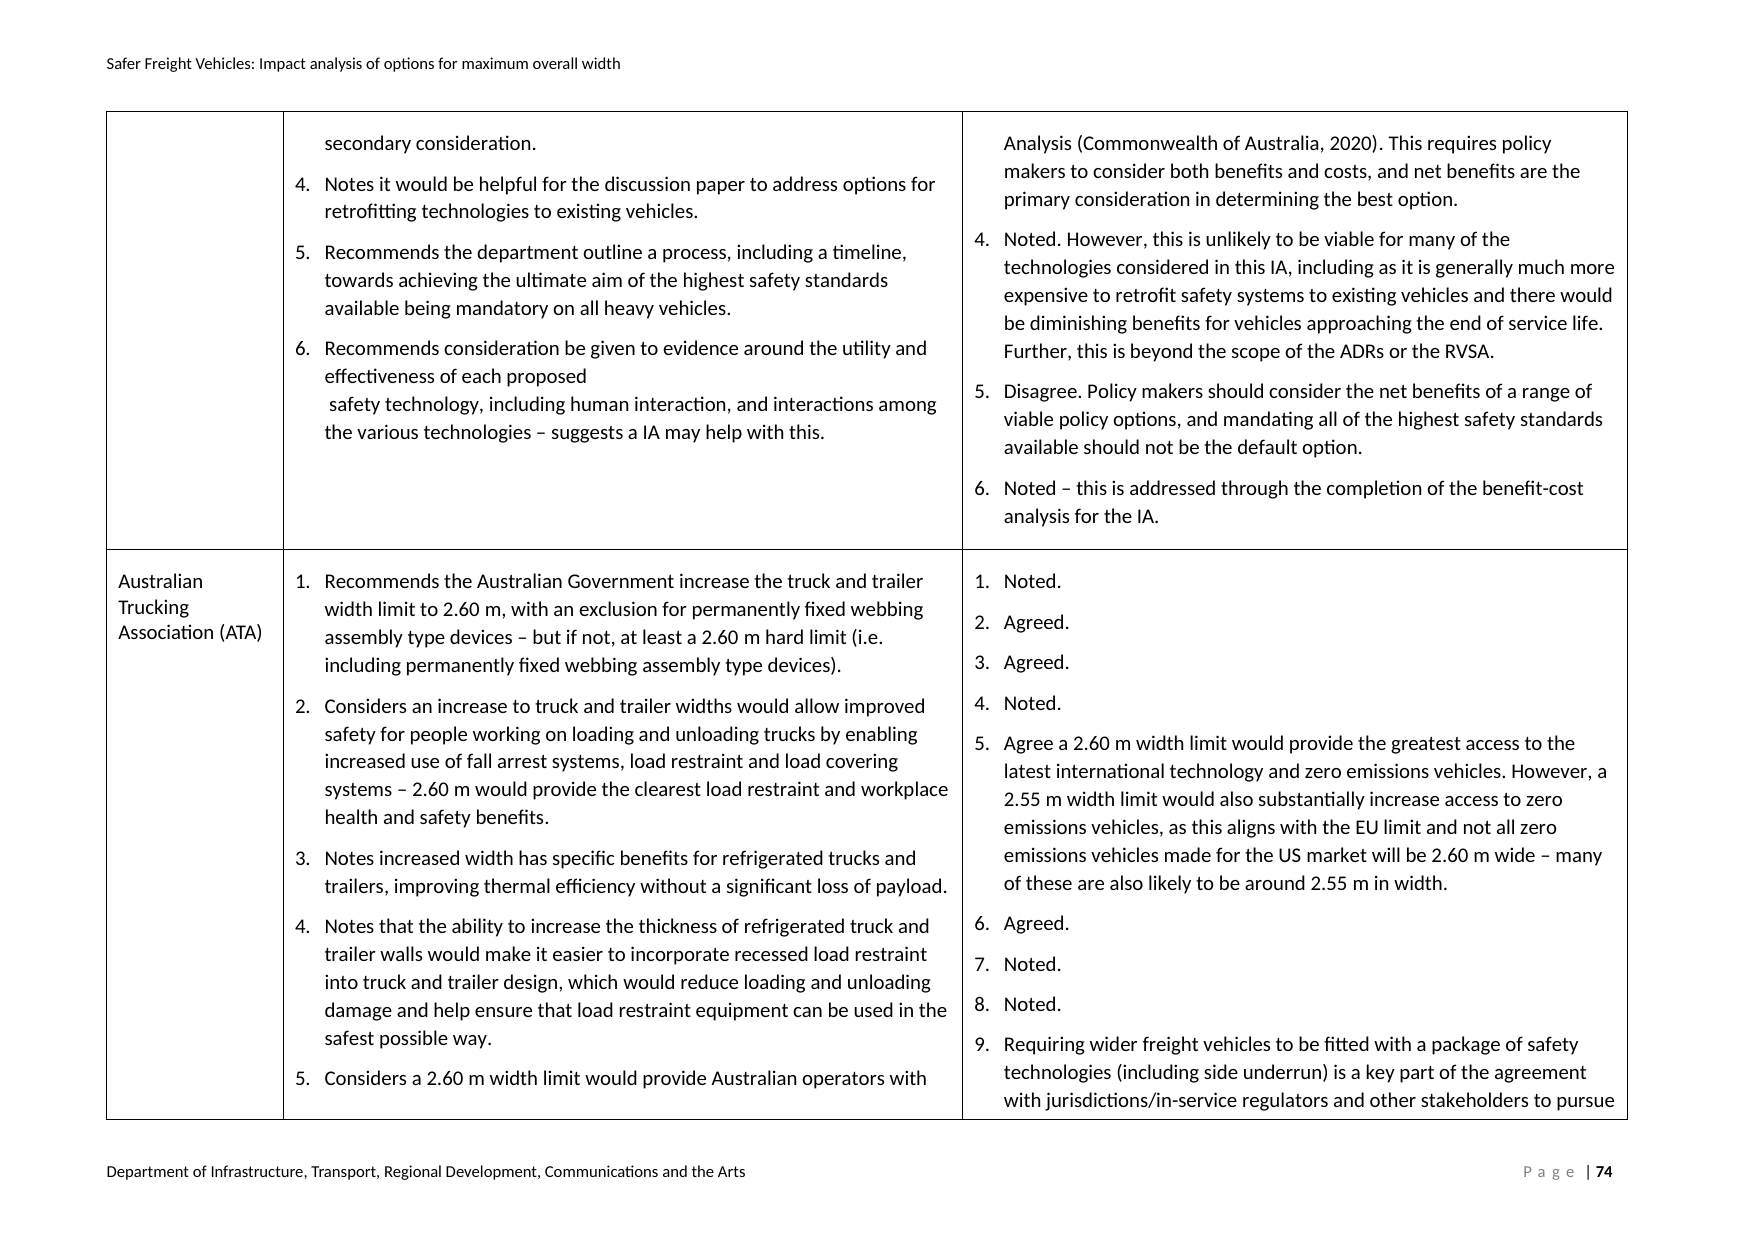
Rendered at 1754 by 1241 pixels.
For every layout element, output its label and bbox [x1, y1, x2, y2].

table_cell [107, 550, 283, 1119]
table_cell [963, 112, 1627, 549]
table_cell [284, 112, 962, 549]
table_cell [284, 550, 962, 1119]
table_cell [107, 112, 283, 549]
table_cell [963, 550, 1627, 1119]
